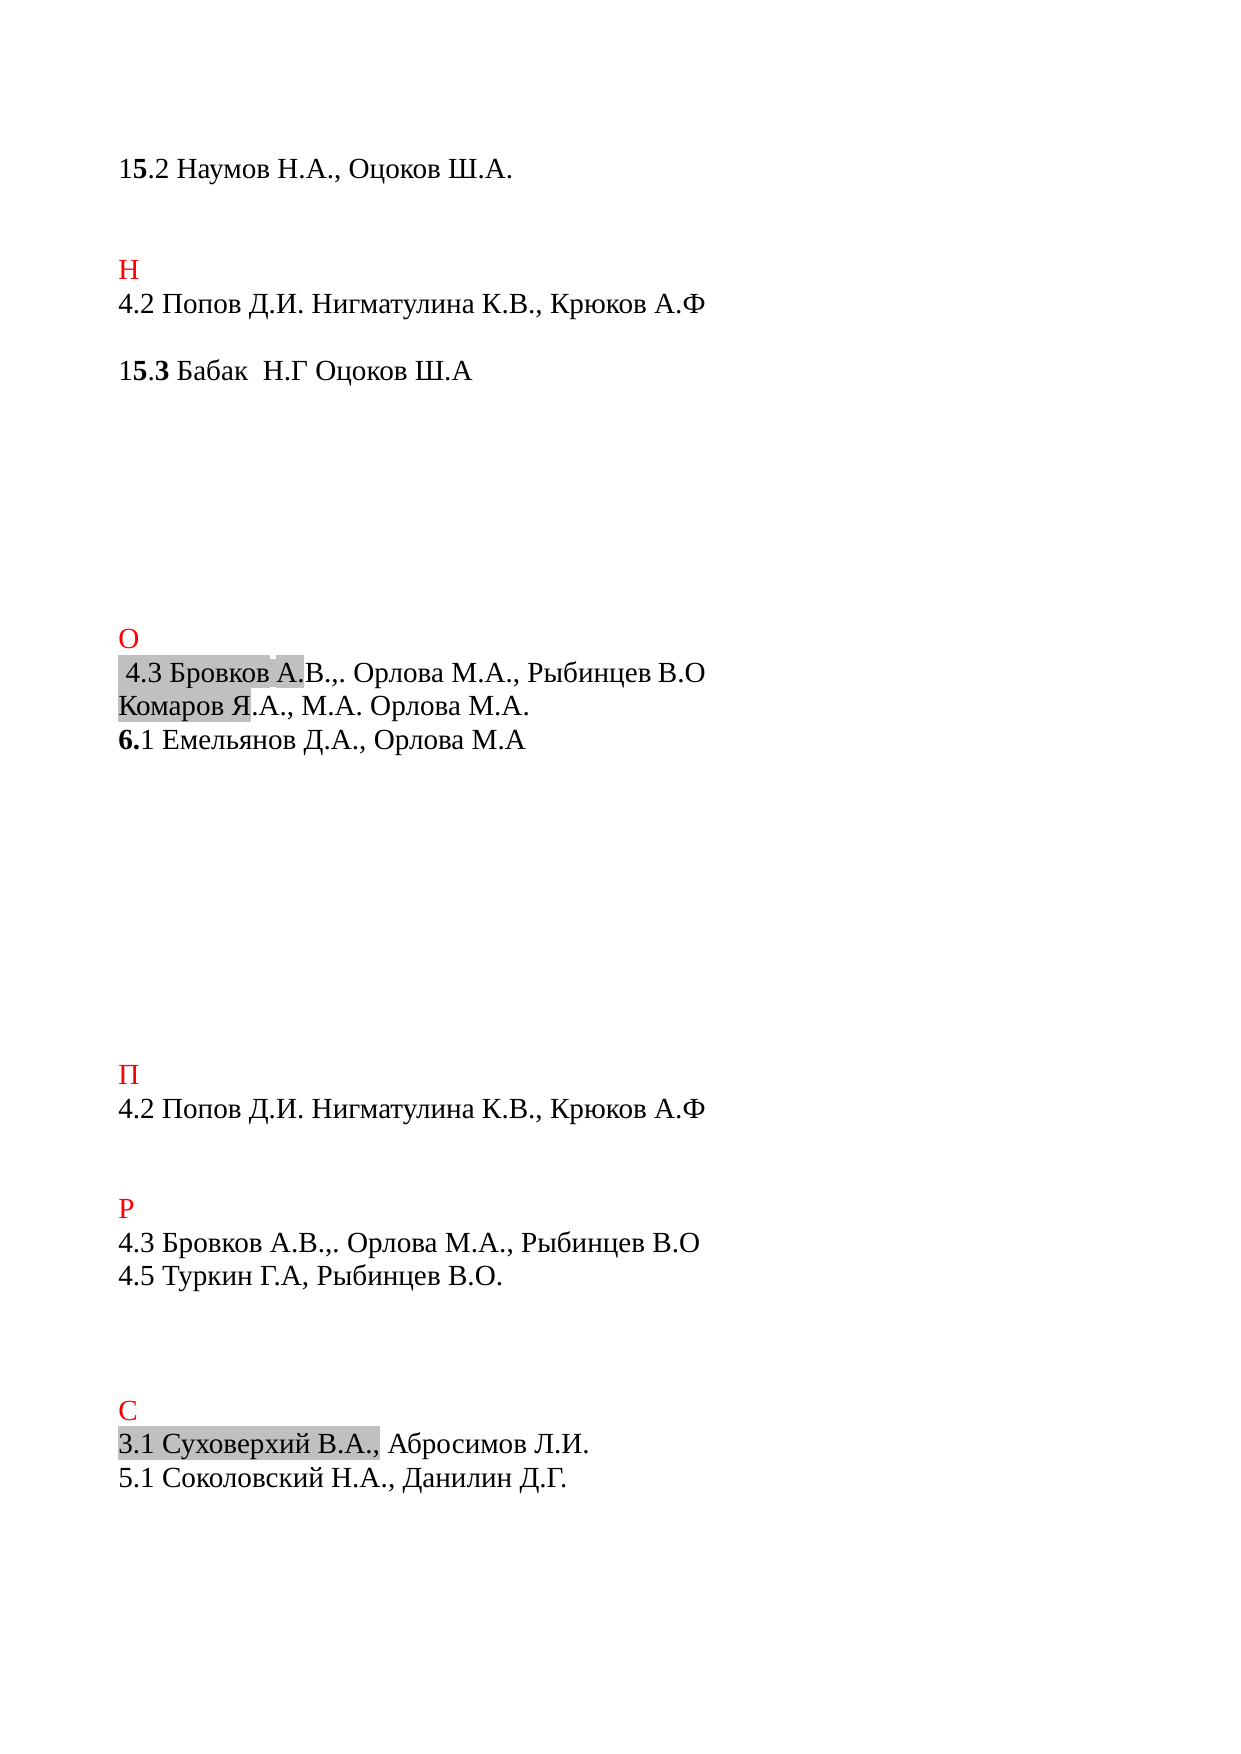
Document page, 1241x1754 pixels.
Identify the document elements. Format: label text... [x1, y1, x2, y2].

text 4.3 Бровков А.В.,. Орлова М.А., Рыбинцев В.О [304, 655, 1181, 688]
text 15.2 Наумов Н.А., Оцоков Ш.А. [118, 152, 1181, 185]
text Комаров Я.А., М.А. Орлова М.А. [251, 688, 1181, 722]
text 4.2 Попов Д.И. Нигматулина К.В., Крюков А.Ф [118, 1091, 1181, 1124]
text 4.2 Попов Д.И. Нигматулина К.В., Крюков А.Ф [118, 286, 1181, 319]
text 5.1 Соколовский Н.А., Данилин Д.Г. [118, 1460, 1181, 1493]
text 4.3 Бровков А.В.,. Орлова М.А., Рыбинцев В.О [118, 1225, 1181, 1258]
text 3.1 Суховерхий В.А., Абросимов Л.И. [380, 1426, 1181, 1460]
text С [118, 1393, 1181, 1426]
text 4.5 Туркин Г.А, Рыбинцев В.О. [118, 1258, 1181, 1292]
text 15.3 Бабак Н.Г Оцоков Ш.А [118, 353, 1181, 386]
text Р [118, 1191, 1181, 1225]
text П [118, 1057, 1181, 1091]
text 6.1 Емельянов Д.А., Орлова М.А [118, 722, 1181, 755]
text О [118, 621, 1181, 655]
text Н [118, 252, 1181, 286]
